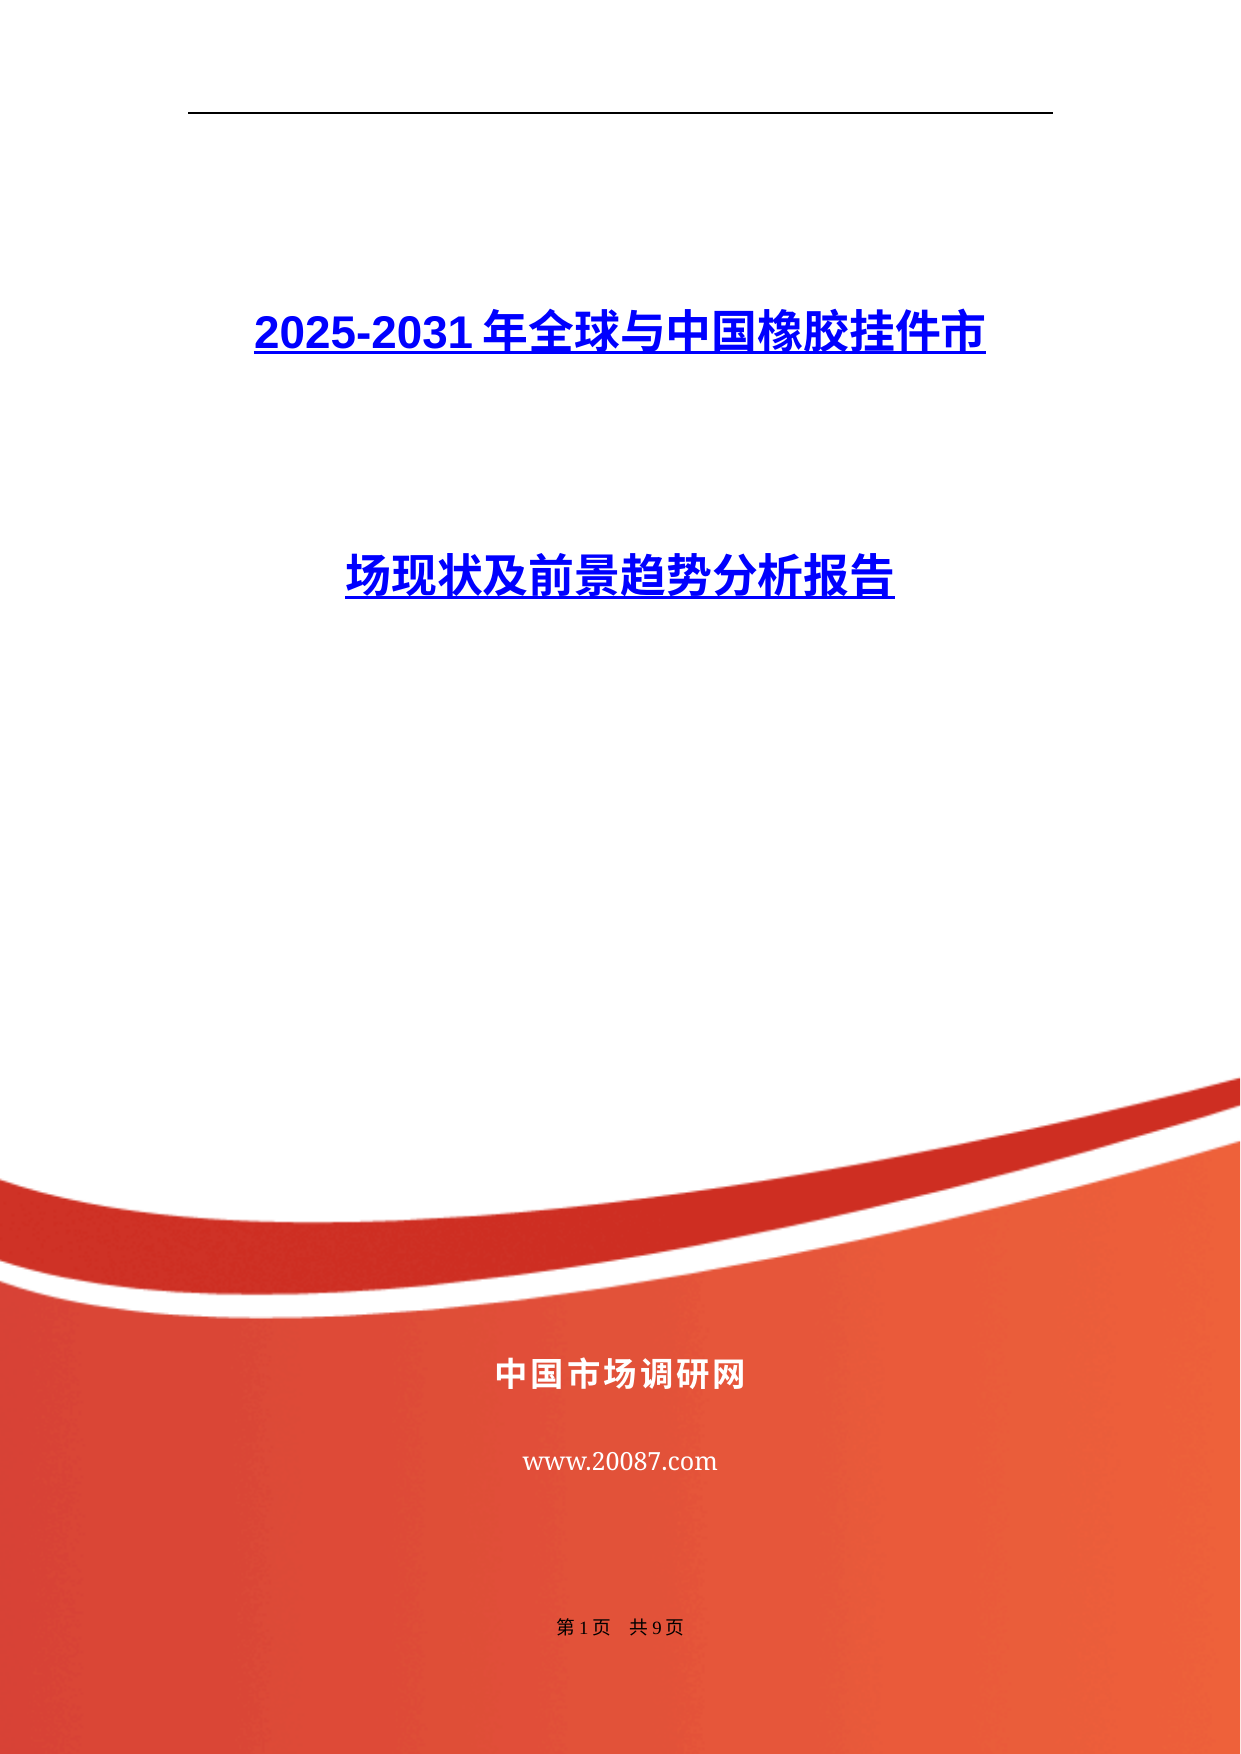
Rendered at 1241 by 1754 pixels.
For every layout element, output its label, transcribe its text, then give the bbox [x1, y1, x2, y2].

picture [0, 1006, 1241, 1754]
table_header 2025-2031年全球与中国橡胶挂件市场现状及前景趋势分析报告 [188, 207, 1053, 773]
text www.20087.com [187, 1428, 1053, 1493]
subtitle 中国市场调研网 [187, 1339, 1053, 1404]
